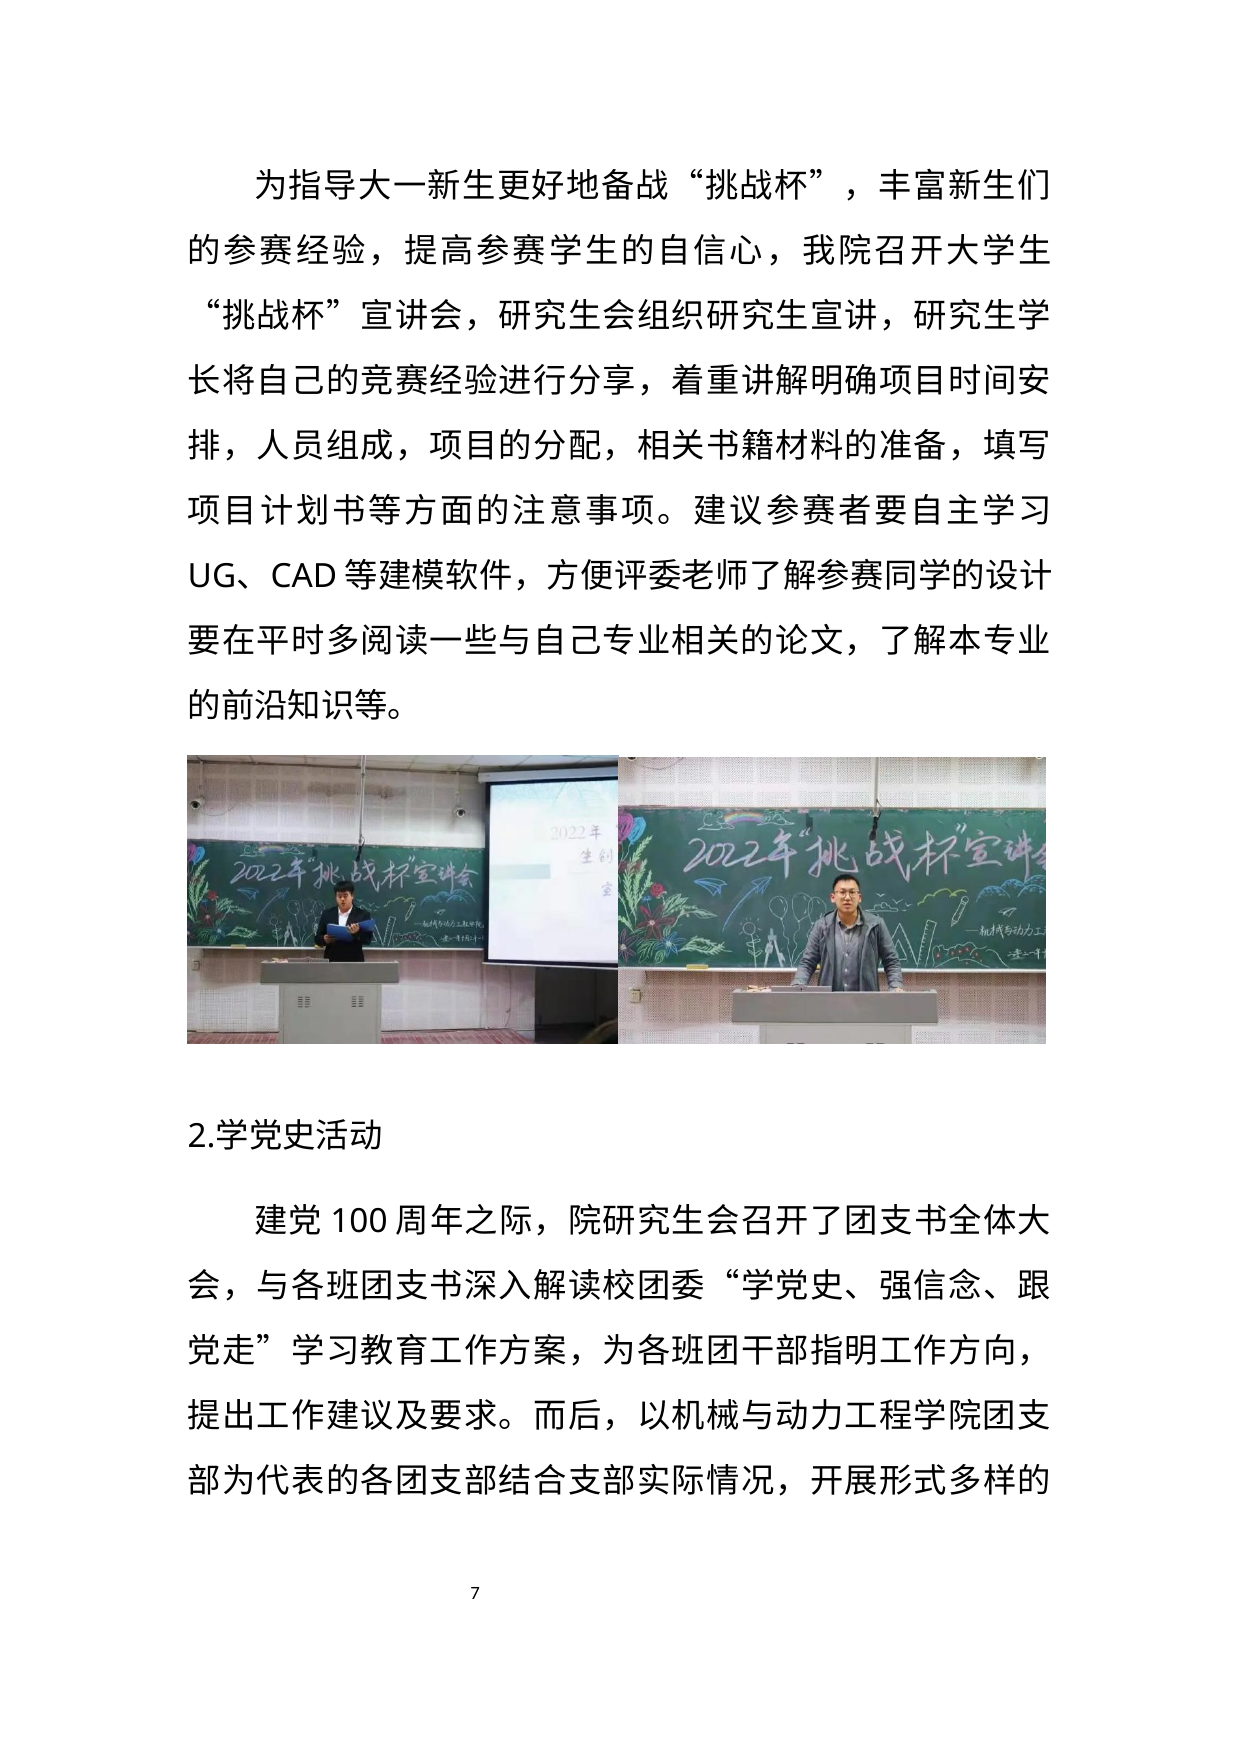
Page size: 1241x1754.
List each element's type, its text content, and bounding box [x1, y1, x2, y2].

text 为指导大一新生更好地备战“挑战杯”，丰富新生们的参赛经验，提高参赛学生的自信心，我院召开大学生“挑战杯”宣讲会，研究生会组织研究生宣讲，研究生学长将自己的竞赛经验进行分享，着重讲解明确项目时间安排，人员组成，项目的分配，相关书籍材料的准备，填写项目计划书等方面的注意事项。建议参赛者要自主学习UG、CAD等建模软件，方便评委老师了解参赛同学的设计。要在平时多阅读一些与自己专业相关的论文，了解本专业的前沿知识等。 [187, 151, 1053, 736]
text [187, 1186, 1053, 1511]
text 2.学党史活动 [187, 1101, 1053, 1166]
picture [187, 755, 1046, 1044]
